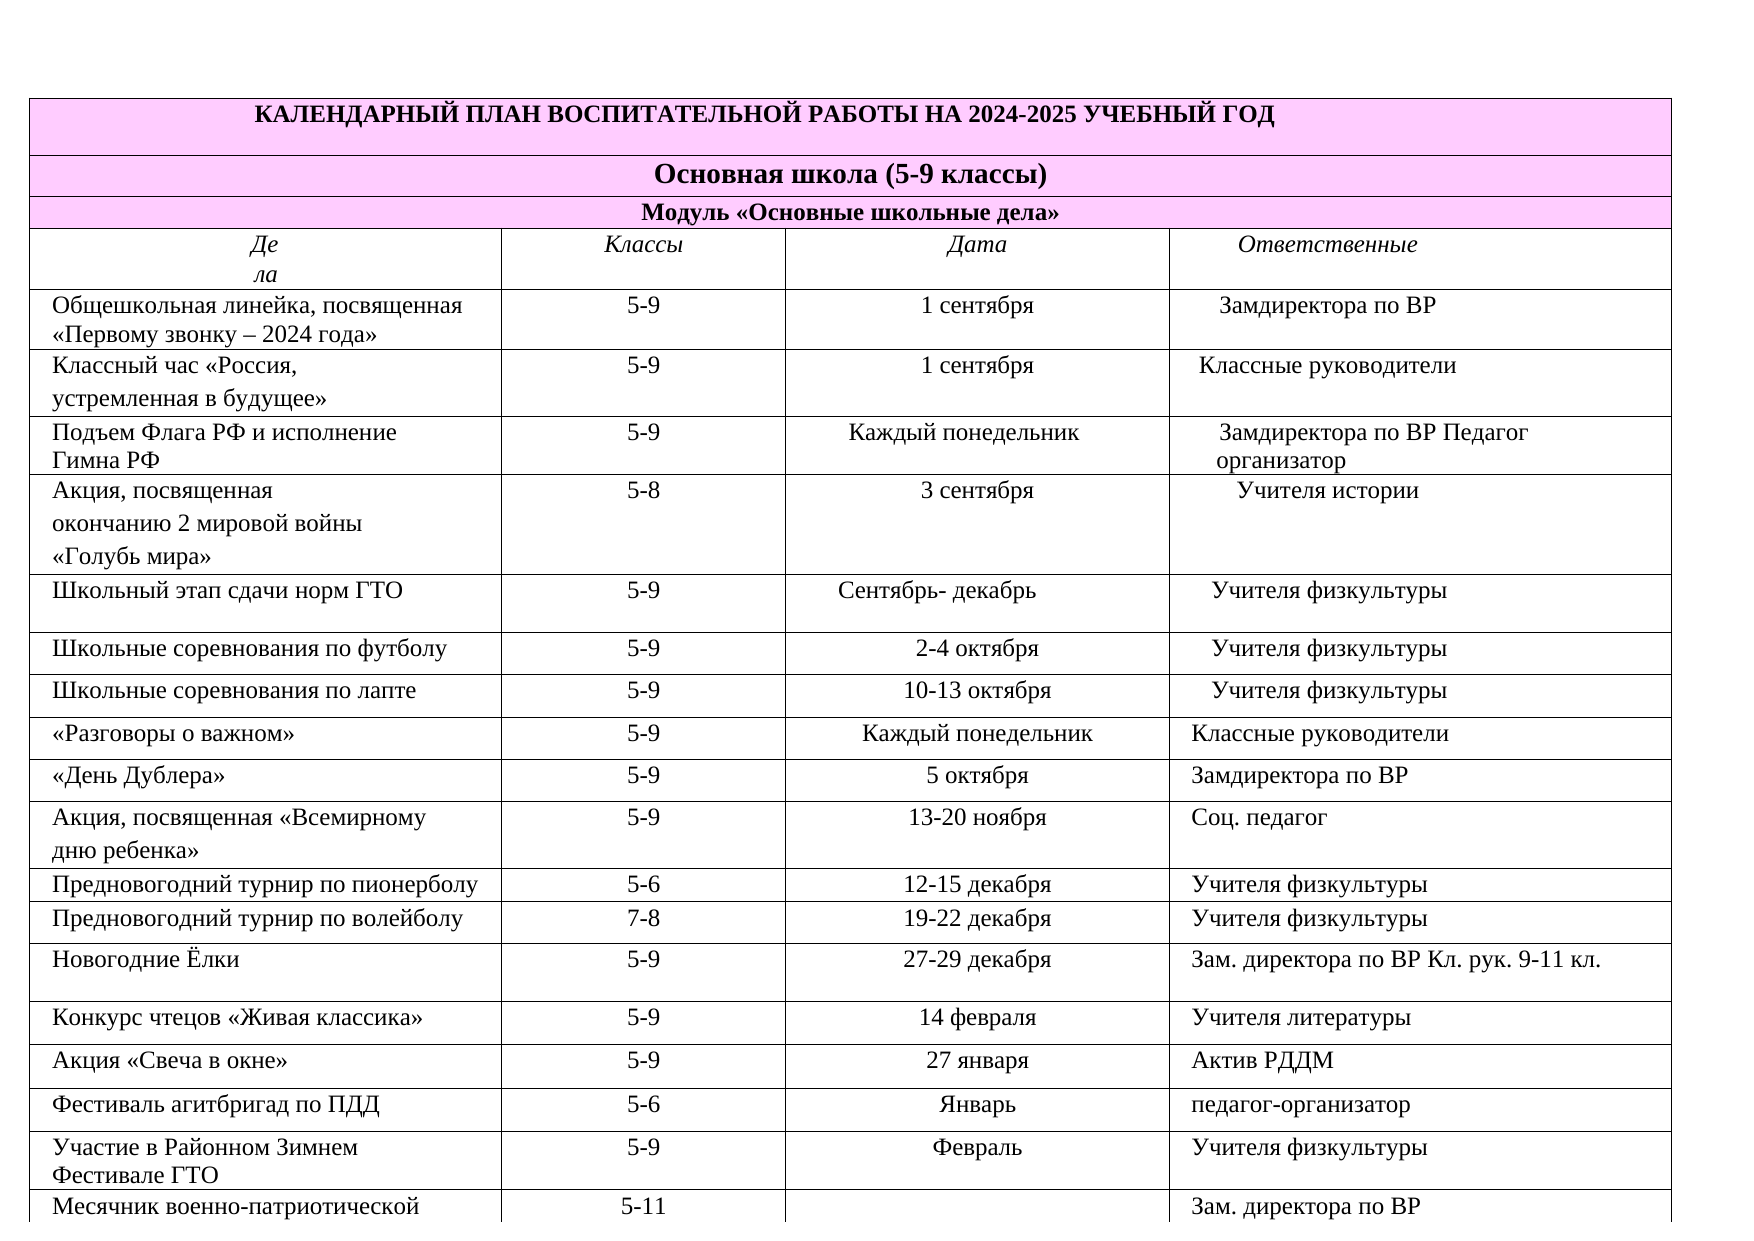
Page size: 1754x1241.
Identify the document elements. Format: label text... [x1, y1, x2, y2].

table_cell Классы [502, 229, 785, 289]
table_cell Февраль [786, 1132, 1169, 1189]
table_cell Учителя физкультуры [1170, 869, 1671, 901]
table_cell 12-15 декабря [786, 869, 1169, 901]
table_cell 5-9 [502, 350, 785, 416]
table_cell Школьный этап сдачи норм ГТО [30, 575, 501, 632]
table_cell Зам. директора по ВР Кл. рук. 9-11 кл. [1170, 944, 1671, 1001]
table_cell 19-22 декабря [786, 902, 1169, 943]
table_cell Участие в Районном Зимнем Фестивале ГТО [30, 1132, 501, 1189]
table_cell Каждый понедельник [786, 718, 1169, 759]
table_cell Замдиректора по ВР [1170, 760, 1671, 801]
table_cell 5-9 [502, 675, 785, 717]
table_cell 10-13 октября [786, 675, 1169, 717]
table_cell Дата [786, 229, 1169, 289]
table_cell Учителя физкультуры [1170, 575, 1671, 632]
table_cell Акция, посвященная «Всемирному дню ребенка» [30, 802, 501, 868]
table_cell Предновогодний турнир по пионерболу [30, 869, 501, 901]
table_cell Основная школа (5-9 классы) [30, 156, 1671, 196]
table_cell Сентябрь- декабрь [786, 575, 1169, 632]
table_cell 5-8 [502, 475, 785, 574]
table_cell Классные руководители [1170, 350, 1671, 416]
table_cell Школьные соревнования по футболу [30, 633, 501, 674]
table_cell Зам. директора по ВР [1170, 1190, 1671, 1222]
table_cell Ответственные [1170, 229, 1671, 289]
table_cell 14 февраля [786, 1002, 1169, 1044]
table_cell Учителя физкультуры [1170, 1132, 1671, 1189]
table_cell Учителя физкультуры [1170, 633, 1671, 674]
table_cell 5-9 [502, 760, 785, 801]
table_cell Школьные соревнования по лапте [30, 675, 501, 717]
table_cell 5-9 [502, 575, 785, 632]
table_cell 7-8 [502, 902, 785, 943]
table_cell Учителя литературы [1170, 1002, 1671, 1044]
table_cell Месячник военно-патриотической [30, 1190, 501, 1222]
table_cell «День Дублера» [30, 760, 501, 801]
table_cell 5-9 [502, 718, 785, 759]
table_cell 1 сентября [786, 290, 1169, 349]
table_cell «Разговоры о важном» [30, 718, 501, 759]
table_cell Актив РДДМ [1170, 1045, 1671, 1088]
table_cell Классные руководители [1170, 718, 1671, 759]
table_cell Каждый понедельник [786, 417, 1169, 474]
table_cell Классный час «Россия, устремленная в будущее» [30, 350, 501, 416]
table_cell 5-9 [502, 1132, 785, 1189]
table_cell 5-6 [502, 869, 785, 901]
table_cell 5-9 [502, 417, 785, 474]
table_cell 5-9 [502, 633, 785, 674]
table_cell Предновогодний турнир по волейболу [30, 902, 501, 943]
table_cell Акция, посвященная окончанию 2 мировой войны «Голубь мира» [30, 475, 501, 574]
table_cell 27 января [786, 1045, 1169, 1088]
table_cell 1 сентября [786, 350, 1169, 416]
table_cell Дела [30, 229, 501, 289]
table_cell 2-4 октября [786, 633, 1169, 674]
table_cell 5-9 [502, 802, 785, 868]
table_cell Подъем Флага РФ и исполнение Гимна РФ [30, 417, 501, 474]
table_cell Новогодние Ёлки [30, 944, 501, 1001]
table_cell 5-9 [502, 944, 785, 1001]
table_cell 5 октября [786, 760, 1169, 801]
table_cell 5-6 [502, 1089, 785, 1131]
table_header КАЛЕНДАРНЫЙ ПЛАН ВОСПИТАТЕЛЬНОЙ РАБОТЫ НА 2024-2025 УЧЕБНЫЙ ГОД [30, 99, 1671, 155]
table_cell Январь [786, 1089, 1169, 1131]
table_cell педагог-организатор [1170, 1089, 1671, 1131]
table_cell Соц. педагог [1170, 802, 1671, 868]
table_cell Учителя истории [1170, 475, 1671, 574]
table_cell Фестиваль агитбригад по ПДД [30, 1089, 501, 1131]
table_cell 5-9 [502, 1002, 785, 1044]
table_cell Акция «Свеча в окне» [30, 1045, 501, 1088]
table_cell Замдиректора по ВР Педагог организатор [1170, 417, 1671, 474]
table_cell 5-9 [502, 290, 785, 349]
table_cell Общешкольная линейка, посвященная «Первому звонку – 2024 года» [30, 290, 501, 349]
table_cell 13-20 ноября [786, 802, 1169, 868]
table_cell Учителя физкультуры [1170, 675, 1671, 717]
table_cell Конкурс чтецов «Живая классика» [30, 1002, 501, 1044]
table_cell 27-29 декабря [786, 944, 1169, 1001]
table_cell Модуль «Основные школьные дела» [30, 197, 1671, 228]
table_cell 5-11 [502, 1190, 785, 1222]
table_cell [786, 1190, 1169, 1222]
table_cell 5-9 [502, 1045, 785, 1088]
table_cell Учителя физкультуры [1170, 902, 1671, 943]
table_cell Замдиректора по ВР [1170, 290, 1671, 349]
table_cell 3 сентября [786, 475, 1169, 574]
